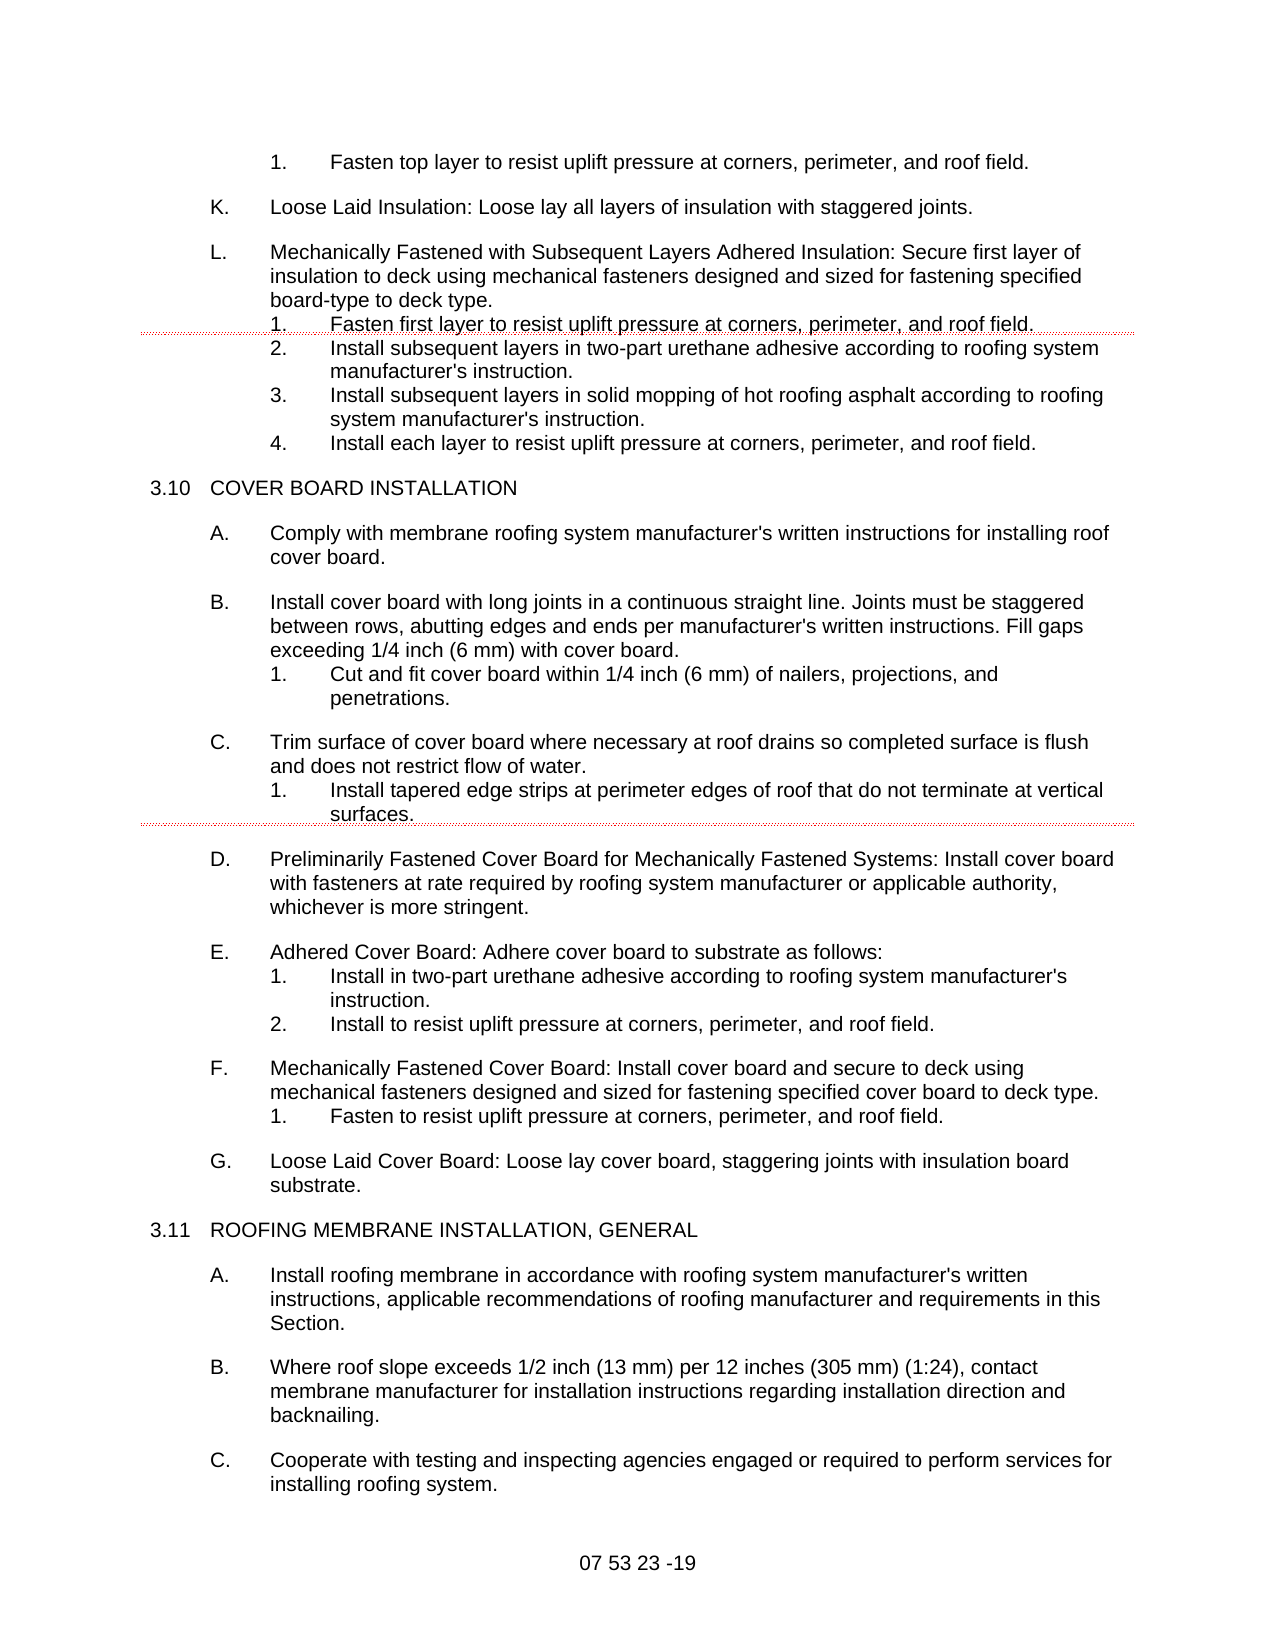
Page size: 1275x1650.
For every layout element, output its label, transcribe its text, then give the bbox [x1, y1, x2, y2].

list Trim surface of cover board where necessary at roof drains so completed surface is flush and does not restrict flow of water. [210, 730, 1125, 778]
list Fasten first layer to resist uplift pressure at corners, perimeter, and roof field. [270, 311, 1125, 335]
list Cut and fit cover board within 1/4 inch (6 mm) of nailers, projections, and penetrations. [270, 661, 1125, 709]
list Where roof slope exceeds 1/2 inch (13 mm) per 12 inches (305 mm) (1:24), contact membrane manufacturer for installation instructions regarding installation direction and backnailing. [210, 1355, 1125, 1427]
list Loose Laid Cover Board: Loose lay cover board, staggering joints with insulation board substrate. [210, 1149, 1125, 1197]
list Install tapered edge strips at perimeter edges of roof that do not terminate at vertical surfaces. [270, 778, 1125, 826]
list Fasten top layer to resist uplift pressure at corners, perimeter, and roof field. [270, 150, 1125, 174]
list Install to resist uplift pressure at corners, perimeter, and roof field. [270, 1011, 1125, 1035]
list Install roofing membrane in accordance with roofing system manufacturer's written instructions, applicable recommendations of roofing manufacturer and requirements in this Section. [210, 1262, 1125, 1334]
list COVER BOARD INSTALLATION [150, 476, 1125, 500]
list Preliminarily Fastened Cover Board for Mechanically Fastened Systems: Install cover board with fasteners at rate required by roofing system manufacturer or applicable authority, whichever is more stringent. [210, 847, 1125, 919]
list Comply with membrane roofing system manufacturer's written instructions for installing roof cover board. [210, 521, 1125, 569]
list Mechanically Fastened Cover Board: Install cover board and secure to deck using mechanical fasteners designed and sized for fastening specified cover board to deck type. [210, 1056, 1125, 1104]
list Mechanically Fastened with Subsequent Layers Adhered Insulation: Secure first layer of insulation to deck using mechanical fasteners designed and sized for fastening specified board-type to deck type. [210, 239, 1125, 311]
list Cooperate with testing and inspecting agencies engaged or required to perform services for installing roofing system. [210, 1448, 1125, 1496]
list ROOFING MEMBRANE INSTALLATION, GENERAL [150, 1218, 1125, 1242]
list Install each layer to resist uplift pressure at corners, perimeter, and roof field. [270, 431, 1125, 455]
list Install in two-part urethane adhesive according to roofing system manufacturer's instruction. [270, 963, 1125, 1011]
list Loose Laid Insulation: Loose lay all layers of insulation with staggered joints. [210, 195, 1125, 219]
list Install subsequent layers in solid mopping of hot roofing asphalt according to roofing system manufacturer's instruction. [270, 383, 1125, 431]
list Fasten to resist uplift pressure at corners, perimeter, and roof field. [270, 1104, 1125, 1128]
list Install cover board with long joints in a continuous straight line. Joints must be staggered between rows, abutting edges and ends per manufacturer's written instructions. Fill gaps exceeding 1/4 inch (6 mm) with cover board. [210, 589, 1125, 661]
list Adhered Cover Board: Adhere cover board to substrate as follows: [210, 939, 1125, 963]
list Install subsequent layers in two-part urethane adhesive according to roofing system manufacturer's instruction. [270, 335, 1125, 383]
